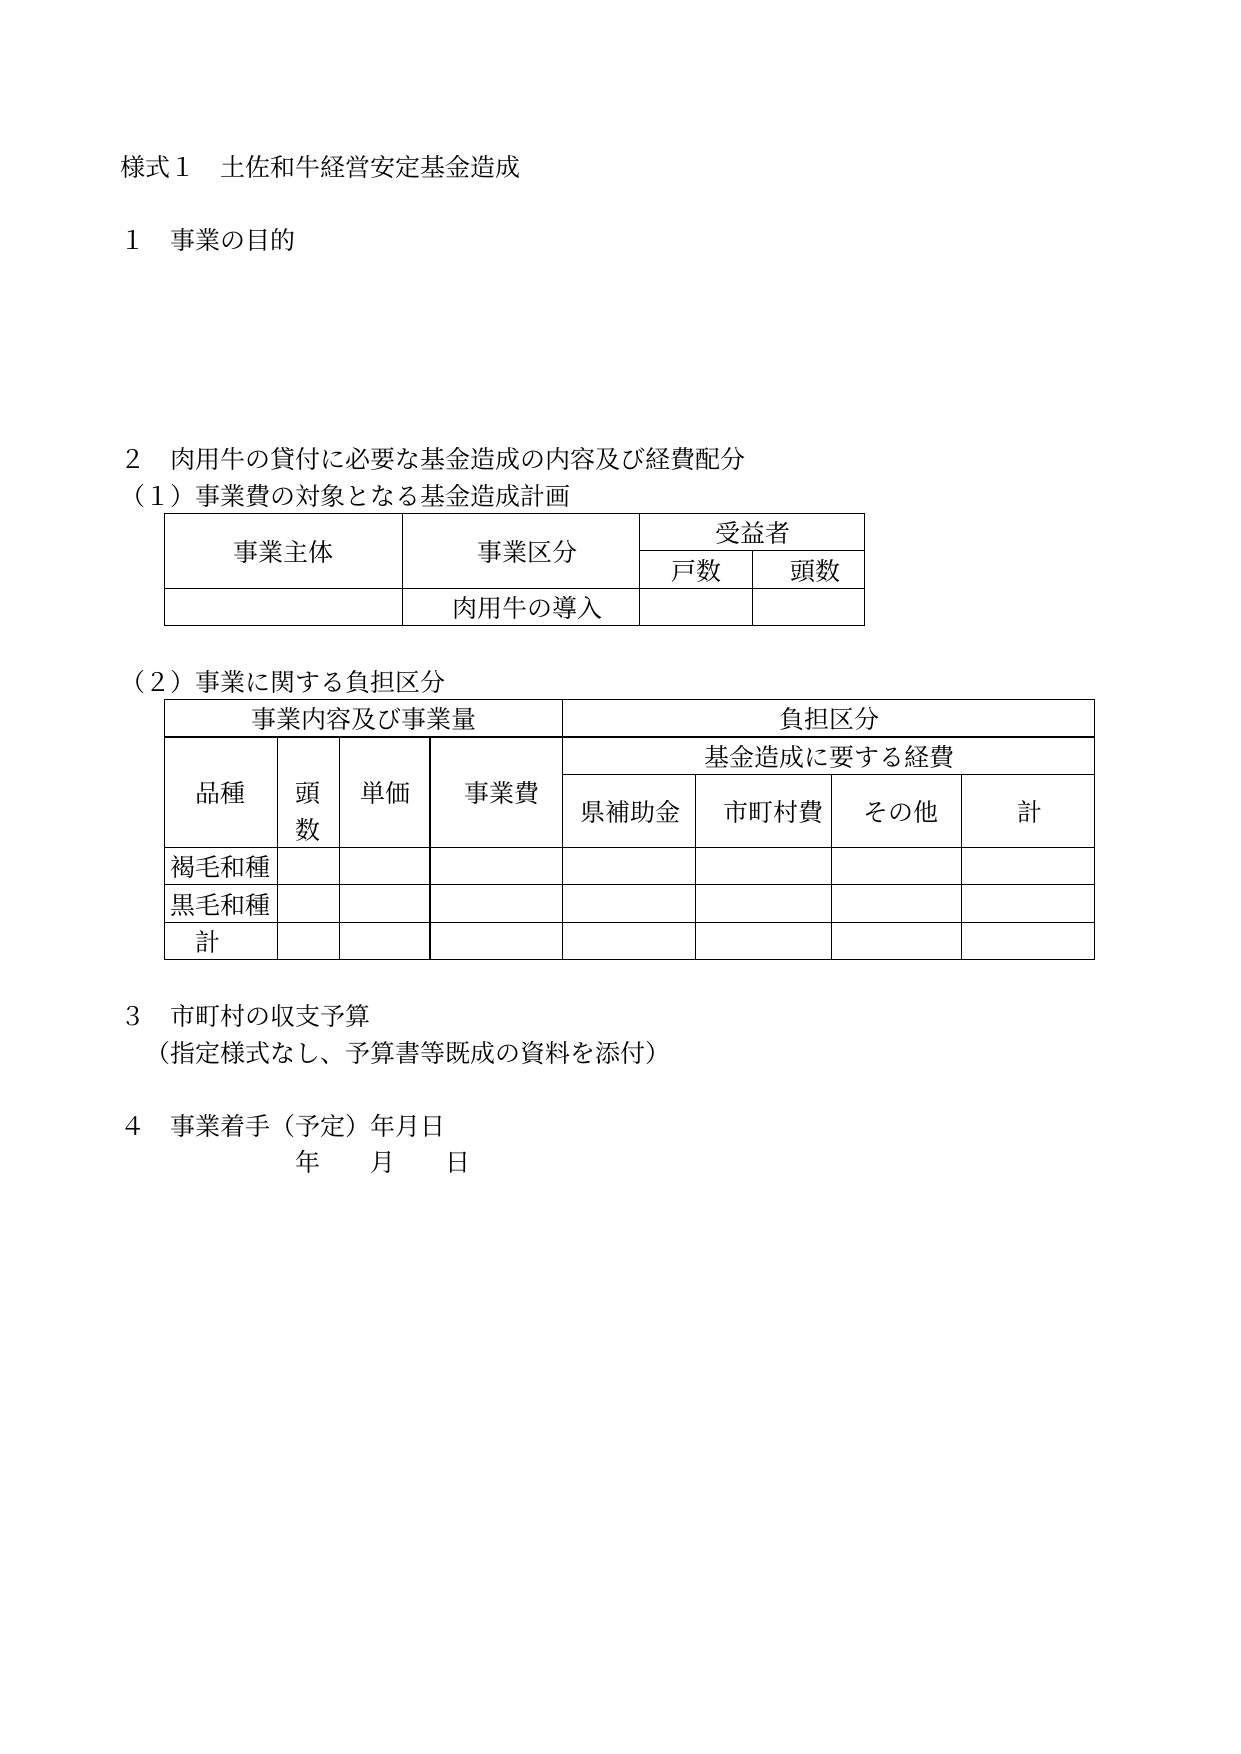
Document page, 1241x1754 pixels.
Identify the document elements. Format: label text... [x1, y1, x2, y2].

table_cell [962, 923, 1094, 959]
table_cell 基金造成に要する経費 [563, 738, 1094, 774]
text （２）事業に関する負担区分 [120, 662, 1120, 699]
text ４ 事業着手（予定）年月日 [120, 1106, 1120, 1143]
table_header 負担区分 [563, 700, 1094, 736]
table_cell 計 [962, 775, 1094, 847]
text （指定様式なし、予算書等既成の資料を添付） [120, 1033, 1120, 1070]
text ３ 市町村の収支予算 [120, 997, 1120, 1033]
table_cell [431, 848, 562, 884]
table_cell [165, 589, 402, 625]
table_cell [962, 885, 1094, 922]
table_header 事業内容及び事業量 [165, 700, 562, 736]
table_cell [431, 923, 562, 959]
text 様式１ 土佐和牛経営安定基金造成 [120, 148, 1120, 184]
table_cell [962, 848, 1094, 884]
table_cell [563, 885, 695, 922]
table_cell 単価 [340, 738, 429, 847]
table_cell [753, 589, 864, 625]
table_cell [563, 848, 695, 884]
table_cell 市町村費 [696, 775, 831, 847]
table_cell [278, 848, 339, 884]
table_cell 頭数 [753, 551, 864, 587]
table_cell [563, 923, 695, 959]
table_cell [832, 885, 961, 922]
text （１）事業費の対象となる基金造成計画 [120, 476, 1120, 512]
table_cell [696, 848, 831, 884]
text １ 事業の目的 [120, 221, 1120, 257]
table_header 事業区分 [403, 514, 639, 587]
table_cell [278, 885, 339, 922]
table_cell [340, 848, 429, 884]
table_cell [340, 923, 429, 959]
text 年 月 日 [170, 1143, 1120, 1179]
table_cell [832, 848, 961, 884]
table_cell [340, 885, 429, 922]
table_cell [832, 923, 961, 959]
text ２ 肉用牛の貸付に必要な基金造成の内容及び経費配分 [120, 439, 1120, 476]
table_cell 頭数 [278, 738, 339, 847]
table_cell 計 [165, 923, 277, 959]
table_header 事業主体 [165, 514, 402, 587]
table_cell その他 [832, 775, 961, 847]
table_cell 戸数 [640, 551, 752, 587]
table_cell 肉用牛の導入 [403, 589, 639, 625]
table_cell 黒毛和種 [165, 885, 277, 922]
table_cell [640, 589, 752, 625]
table_cell [696, 923, 831, 959]
table_cell 褐毛和種 [165, 848, 277, 884]
table_cell 事業費 [431, 738, 562, 847]
table_cell [696, 885, 831, 922]
table_cell 県補助金 [563, 775, 695, 847]
table_header 受益者 [640, 514, 864, 550]
table_cell [278, 923, 339, 959]
table_cell [431, 885, 562, 922]
table_cell 品種 [165, 738, 277, 847]
